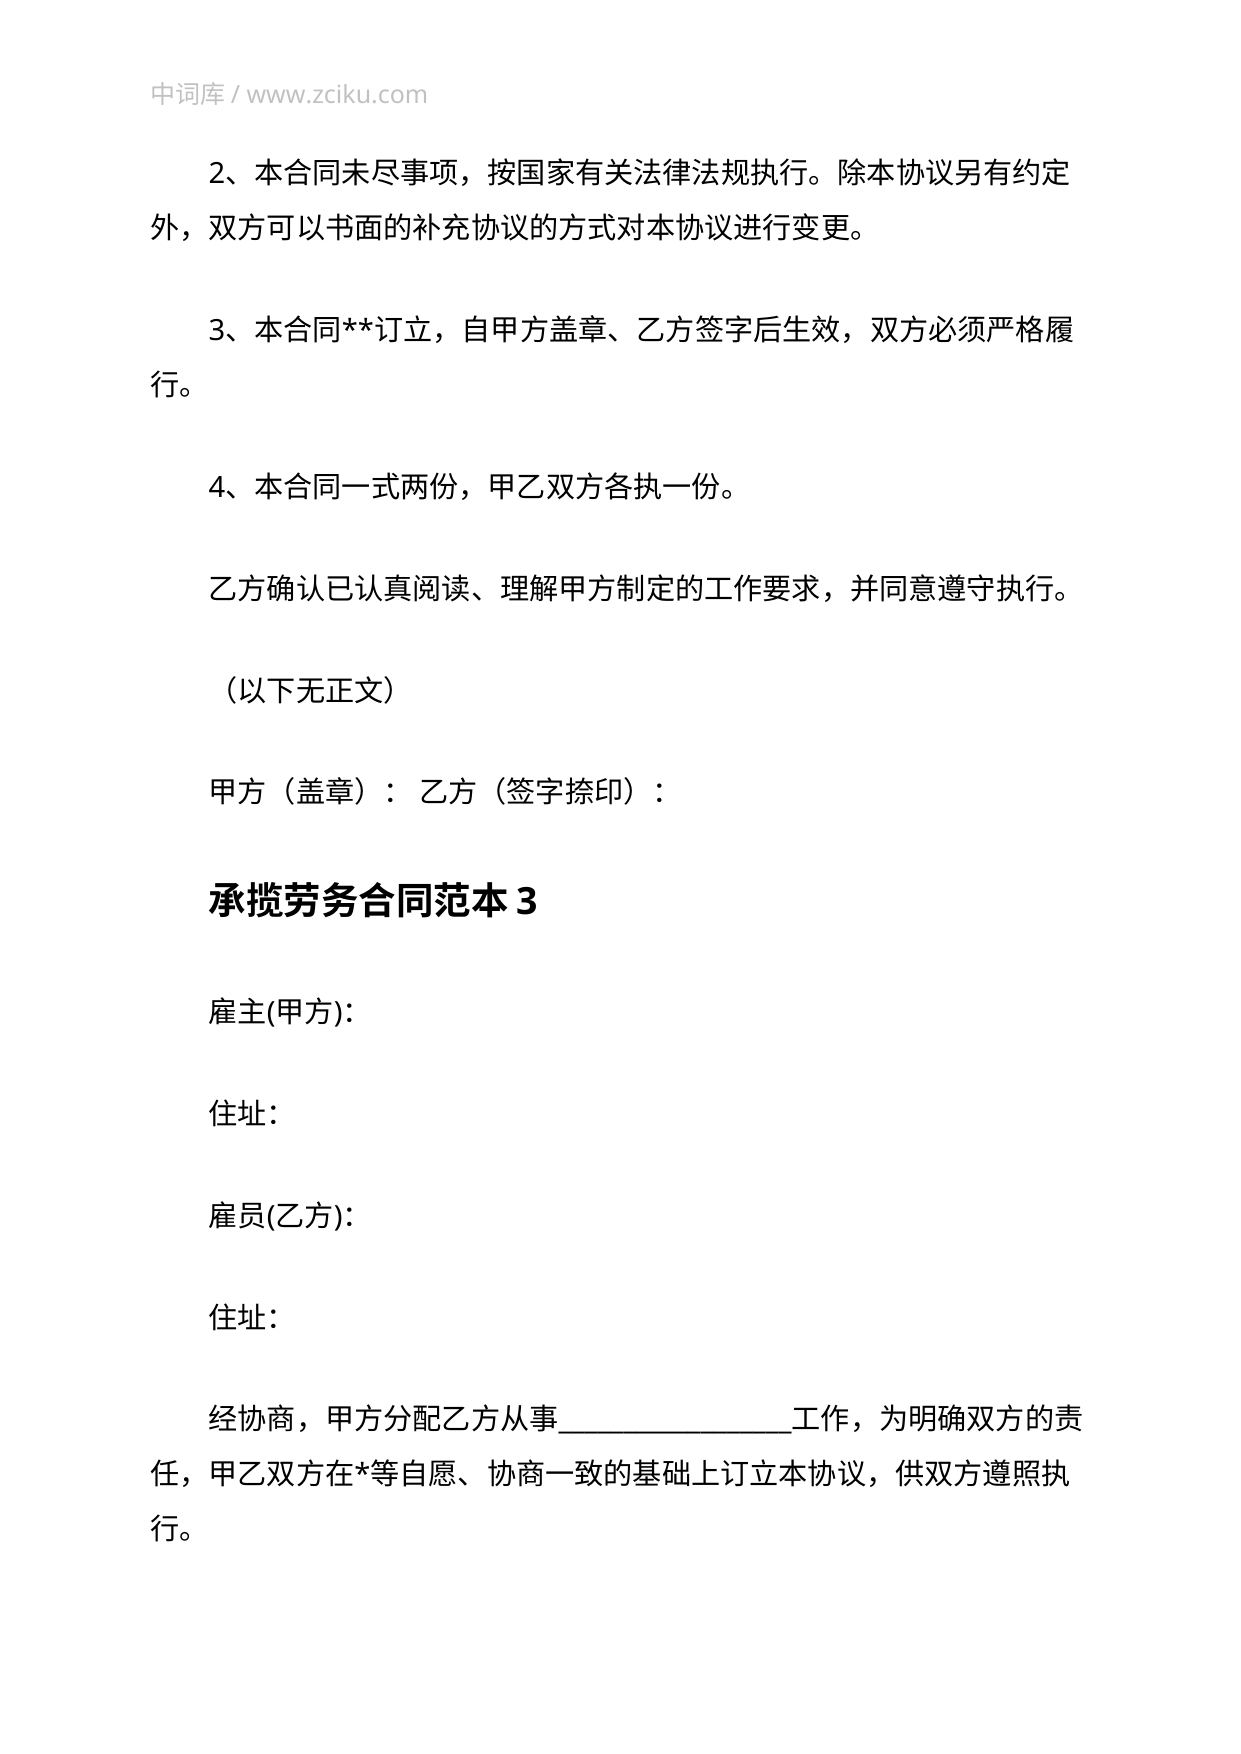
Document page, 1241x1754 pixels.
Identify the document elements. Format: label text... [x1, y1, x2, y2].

text 经协商，甲方分配乙方从事__________________工作，为明确双方的责任，甲乙双方在*等自愿、协商一致的基础上订立本协议，供双方遵照执行。 [150, 1396, 1090, 1548]
text 住址： [150, 1090, 1090, 1133]
text 甲方（盖章）： 乙方（签字捺印）： [150, 769, 1090, 811]
text 2、本合同未尽事项，按国家有关法律法规执行。除本协议另有约定外，双方可以书面的补充协议的方式对本协议进行变更。 [150, 150, 1090, 247]
text 3、本合同**订立，自甲方盖章、乙方签字后生效，双方必须严格履行。 [150, 307, 1090, 404]
text （以下无正文） [150, 667, 1090, 709]
text 雇员(乙方)： [150, 1192, 1090, 1234]
text 承揽劳务合同范本3 [150, 871, 1090, 925]
text 住址： [150, 1294, 1090, 1336]
text 4、本合同一式两份，甲乙双方各执一份。 [150, 463, 1090, 506]
text 乙方确认已认真阅读、理解甲方制定的工作要求，并同意遵守执行。 [150, 566, 1090, 608]
text 雇主(甲方)： [150, 988, 1090, 1031]
